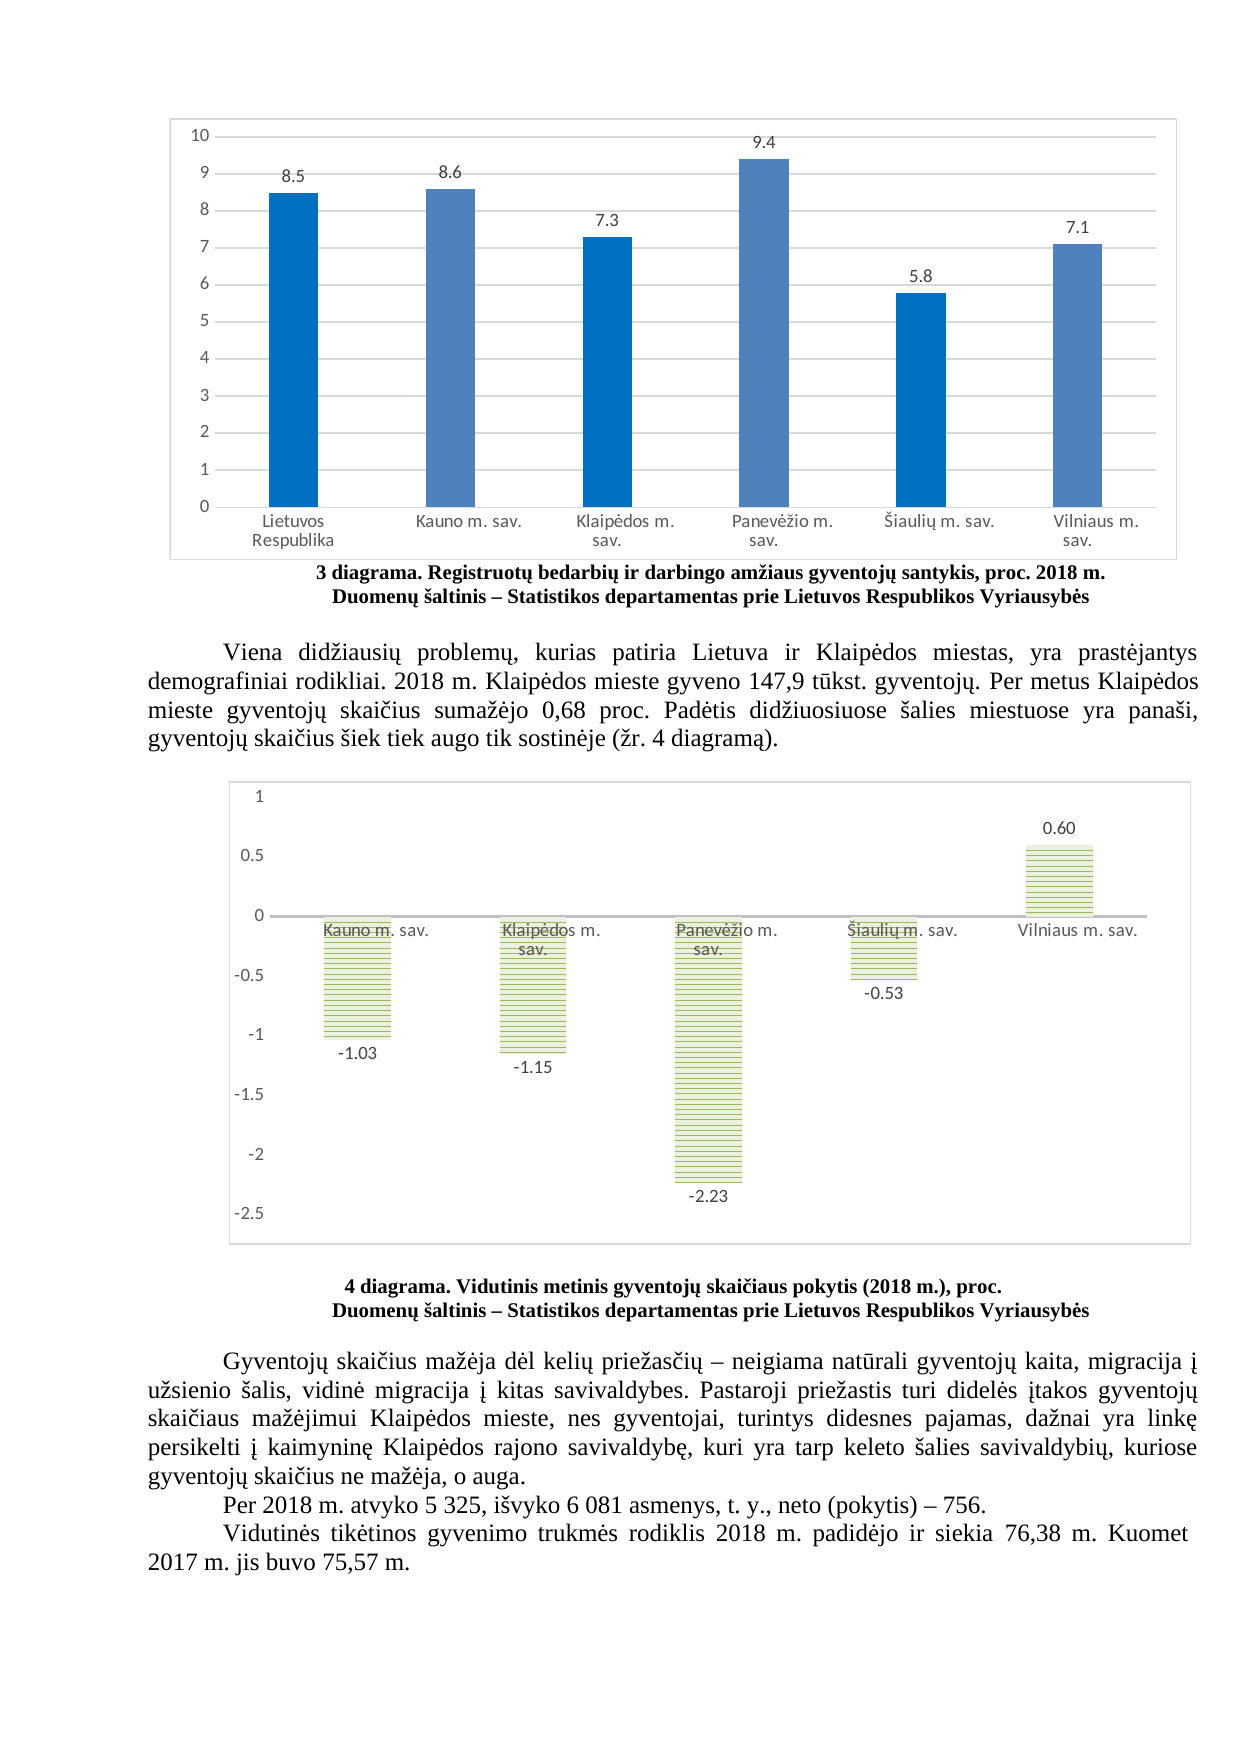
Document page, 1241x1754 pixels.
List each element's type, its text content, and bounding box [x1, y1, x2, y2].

text Gyventojų skaičius mažėja dėl kelių priežasčių – neigiama natūrali gyventojų kaita, migracija į užsienio šalis, vidinė migracija į kitas savivaldybes. Pastaroji priežastis turi didelės įtakos gyventojų skaičiaus mažėjimui Klaipėdos mieste, nes gyventojai, turintys didesnes pajamas, dažnai yra linkę persikelti į kaimyninę Klaipėdos rajono savivaldybę, kuri yra tarp keleto šalies savivaldybių, kuriose gyventojų skaičius ne mažėja, o auga. [148, 1346, 1199, 1490]
text Vidutinės tikėtinos gyvenimo trukmės rodiklis 2018 m. padidėjo ir siekia 76,38 m. Kuomet 2017 m. jis buvo 75,57 m. [148, 1518, 1199, 1576]
text Duomenų šaltinis – Statistikos departamentas prie Lietuvos Respublikos Vyriausybės [148, 1298, 1199, 1322]
text 3 diagrama. Registruotų bedarbių ir darbingo amžiaus gyventojų santykis, proc. 2018 m. [148, 560, 1199, 584]
text Duomenų šaltinis – Statistikos departamentas prie Lietuvos Respublikos Vyriausybės [148, 584, 1199, 608]
text 4 diagrama. Vidutinis metinis gyventojų skaičiaus pokytis (2018 m.), proc. [148, 1274, 1199, 1298]
text Viena didžiausių problemų, kurias patiria Lietuva ir Klaipėdos miestas, yra prastėjantys demografiniai rodikliai. 2018 m. Klaipėdos mieste gyveno 147,9 tūkst. gyventojų. Per metus Klaipėdos mieste gyventojų skaičius sumažėjo 0,68 proc. Padėtis didžiuosiuose šalies miestuose yra panaši, gyventojų skaičius šiek tiek augo tik sostinėje (žr. 4 diagramą). [148, 637, 1199, 752]
text Per 2018 m. atvyko 5 325, išvyko 6 081 asmenys, t. y., neto (pokytis) – 756. [148, 1490, 1199, 1518]
